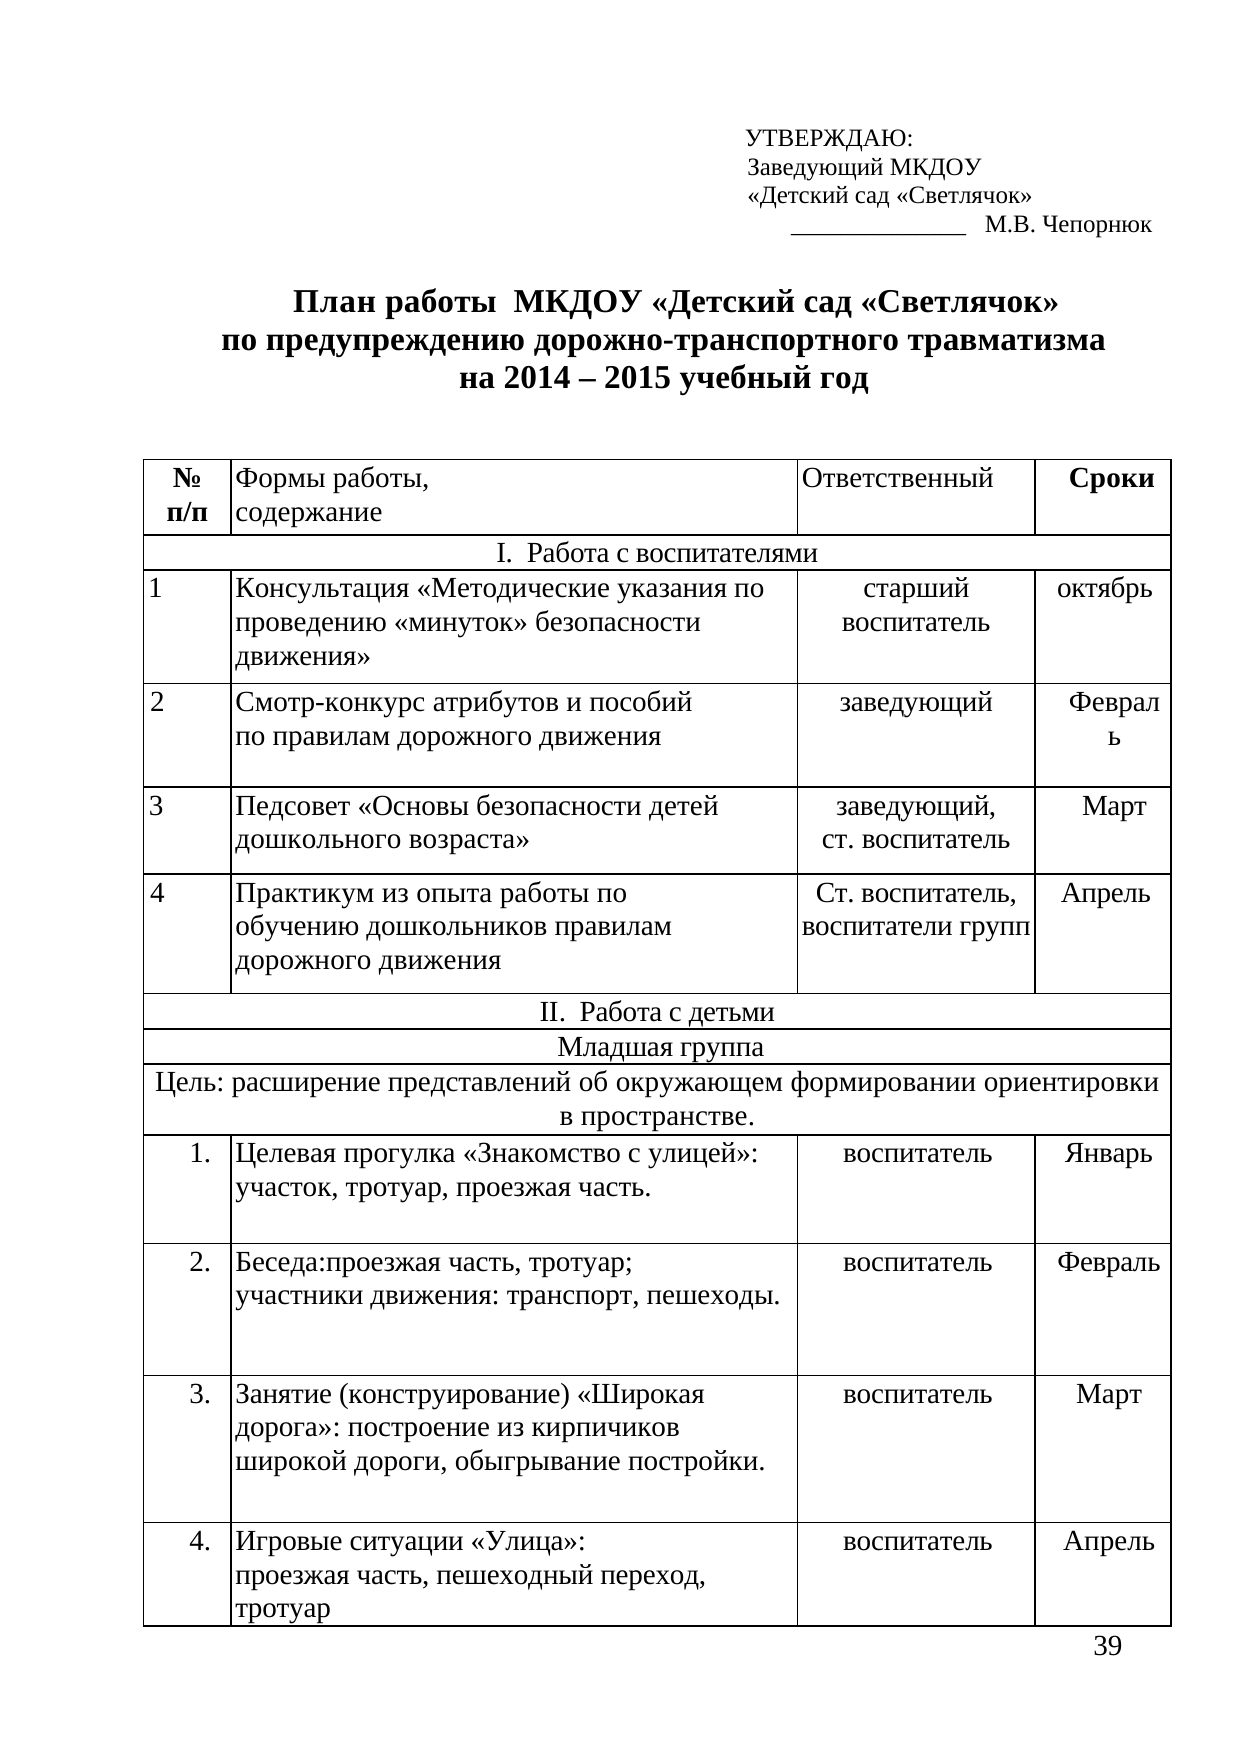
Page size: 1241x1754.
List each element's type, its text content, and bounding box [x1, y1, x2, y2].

table_header № п/п [144, 460, 230, 534]
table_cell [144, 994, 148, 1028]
table_cell [144, 1136, 230, 1242]
table_cell воспитатель [798, 1376, 1034, 1522]
table_cell заведующий [798, 684, 1034, 786]
table_cell Практикум из опыта работы по обучению дошкольников правилам дорожного движения [232, 875, 797, 993]
table_cell Педсовет «Основы безопасности детей дошкольного возраста» [232, 788, 797, 873]
table_cell Март [1036, 788, 1170, 873]
table_cell Февраль [1036, 684, 1170, 786]
table_header Сроки [1036, 460, 1170, 534]
table_cell Ст. воспитатель, воспитатели групп [798, 875, 1034, 993]
table_cell воспитатель [798, 1523, 1034, 1625]
table_cell октябрь [1036, 571, 1170, 683]
table_cell заведующий, ст. воспитатель [798, 788, 1034, 873]
table_cell воспитатель [798, 1244, 1034, 1374]
table_cell старший воспитатель [798, 571, 1034, 683]
table_cell Апрель [1036, 1523, 1170, 1625]
table_cell Февраль [1036, 1244, 1170, 1374]
table_cell Беседа:проезжая часть, тротуар; участники движения: транспорт, пешеходы. [232, 1244, 797, 1374]
table_cell воспитатель [798, 1136, 1034, 1242]
table_cell [144, 1376, 230, 1522]
table_cell 3 [144, 788, 230, 873]
table_cell Игровые ситуации «Улица»: проезжая часть, пешеходный переход, тротуар [232, 1523, 797, 1625]
table_cell Консультация «Методические указания по проведению «минуток» безопасности движения» [232, 571, 797, 683]
table_cell [144, 1523, 230, 1625]
table_cell Январь [1036, 1136, 1170, 1242]
table_cell Цель: расширение представлений об окружающем формировании ориентировки в пространстве. [144, 1065, 1170, 1134]
table_cell 4 [144, 875, 230, 993]
table_cell 1 [144, 571, 230, 683]
table_header [111, 118, 1203, 459]
table_cell Апрель [1036, 875, 1170, 993]
table_cell Целевая прогулка «Знакомство с улицей»: участок, тротуар, проезжая часть. [232, 1136, 797, 1242]
table_header Ответственный [798, 460, 1034, 534]
table_cell Смотр-конкурс атрибутов и пособий по правилам дорожного движения [232, 684, 797, 786]
table_cell Занятие (конструирование) «Широкая дорога»: построение из кирпичиков широкой дороги, обыгрывание постройки. [232, 1376, 797, 1522]
table_header Формы работы, содержание [232, 460, 797, 534]
table_cell 2 [144, 684, 230, 786]
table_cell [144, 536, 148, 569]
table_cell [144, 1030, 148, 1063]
table_cell Март [1036, 1376, 1170, 1522]
table_cell [144, 1244, 230, 1374]
